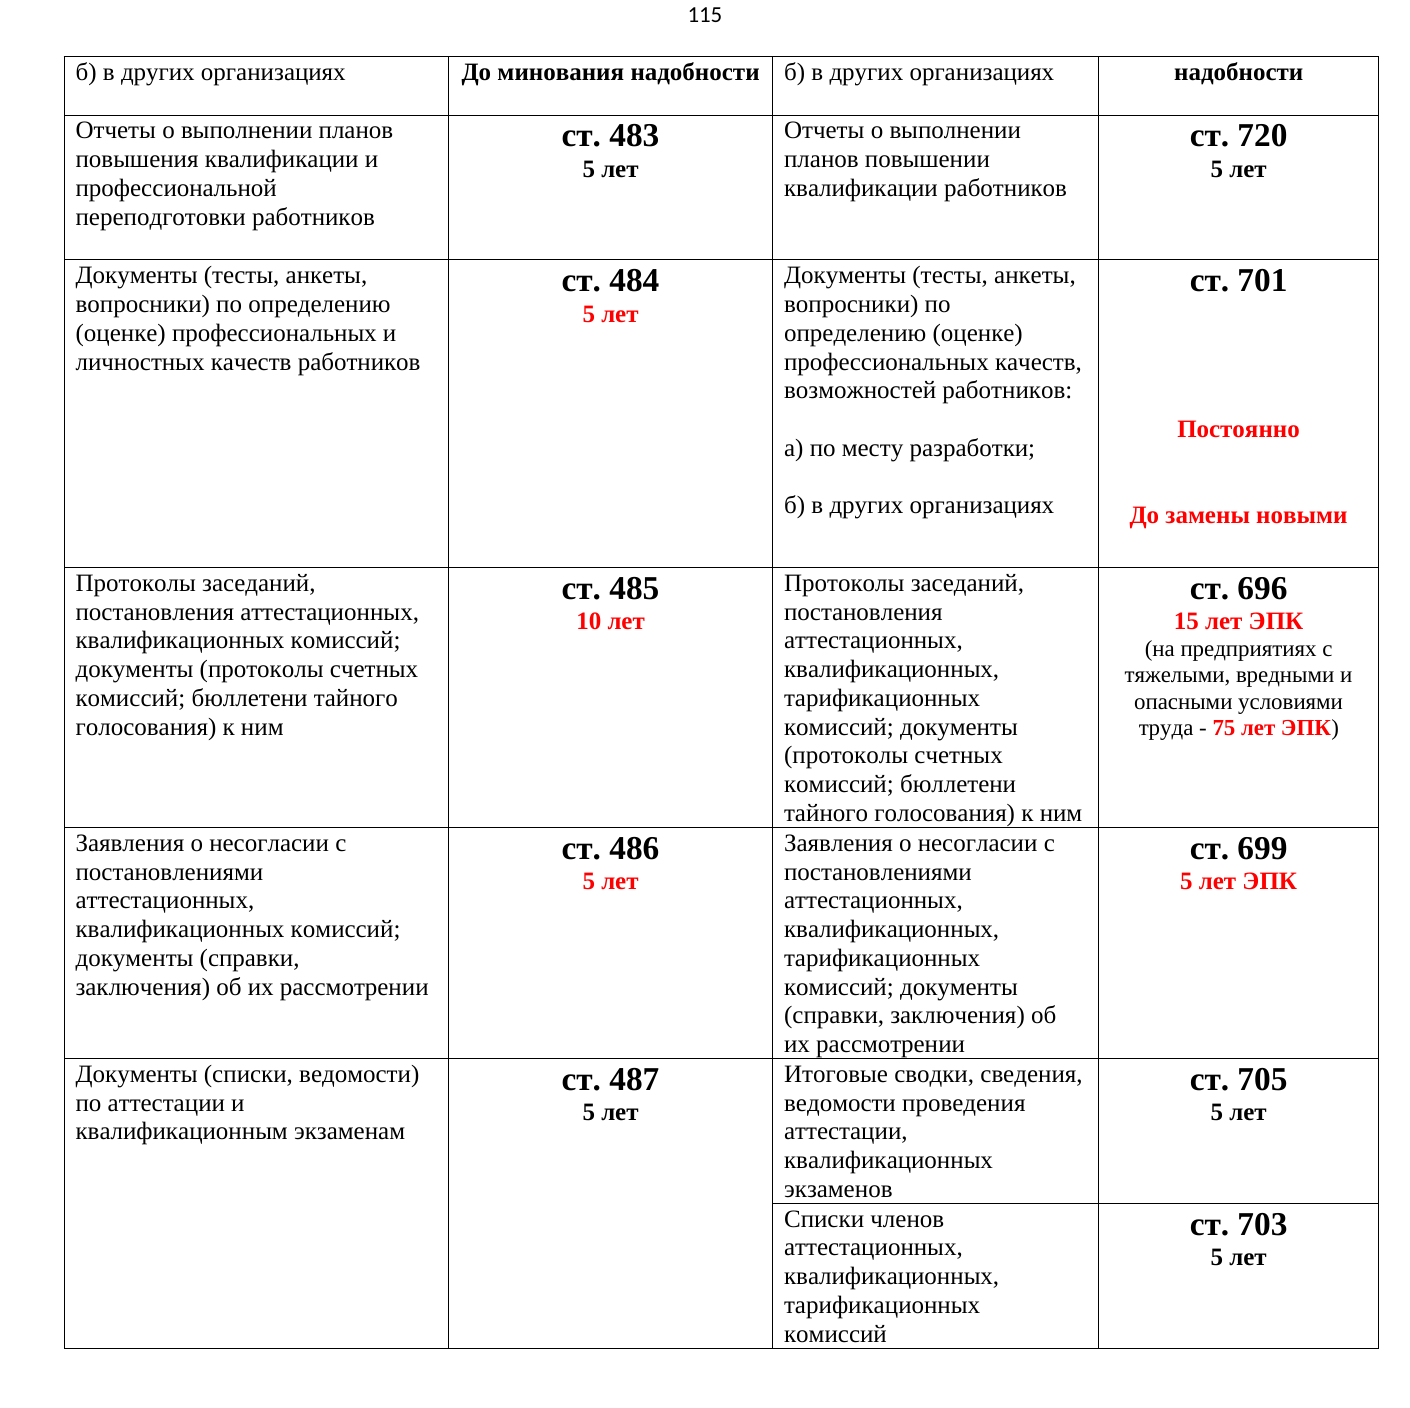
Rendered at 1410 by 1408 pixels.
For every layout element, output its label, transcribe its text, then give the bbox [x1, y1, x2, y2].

table_cell ст. 483 5 лет [449, 116, 772, 259]
table_cell ст. 705 5 лет [1099, 1059, 1378, 1203]
table_cell ст. 703 5 лет [1099, 1204, 1378, 1347]
table_cell Списки членов аттестационных, квалификационных, тарификационных комиссий [773, 1204, 1098, 1347]
table_cell ст. 701 Постоянно До замены новыми [1099, 260, 1378, 567]
table_cell Протоколы заседаний, постановления аттестационных, квалификационных, тарификационных комиссий; документы (протоколы счетных комиссий; бюллетени тайного голосования) к ним [773, 568, 1098, 827]
table_cell ст. 487 5 лет [449, 1059, 772, 1347]
table_cell ст. 720 5 лет [1099, 116, 1378, 259]
table_cell Документы (списки, ведомости) по аттестации и квалификационным экзаменам [65, 1059, 448, 1347]
table_cell ст. 486 5 лет [449, 828, 772, 1058]
table_cell ст. 484 5 лет [449, 260, 772, 567]
table_cell Заявления о несогласии с постановлениями аттестационных, квалификационных, тарификационных комиссий; документы (справки, заключения) об их рассмотрении [773, 828, 1098, 1058]
table_cell ст. 699 5 лет ЭПК [1099, 828, 1378, 1058]
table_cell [449, 57, 772, 114]
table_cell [773, 57, 1098, 114]
table_cell Документы (тесты, анкеты, вопросники) по определению (оценке) профессиональных и личностных качеств работников [65, 260, 448, 567]
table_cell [65, 57, 448, 114]
table_cell Отчеты о выполнении планов повышении квалификации работников [773, 116, 1098, 259]
table_cell Итоговые сводки, сведения, ведомости проведения аттестации, квалификационных экзаменов [773, 1059, 1098, 1203]
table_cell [1099, 57, 1378, 114]
table_cell Отчеты о выполнении планов повышения квалификации и профессиональной переподготовки работников [65, 116, 448, 259]
table_cell Заявления о несогласии с постановлениями аттестационных, квалификационных комиссий; документы (справки, заключения) об их рассмотрении [65, 828, 448, 1058]
table_cell ст. 696 15 лет ЭПК (на предприятиях с тяжелыми, вредными и опасными условиями труда - 75 лет ЭПК) [1099, 568, 1378, 827]
table_cell Протоколы заседаний, постановления аттестационных, квалификационных комиссий; документы (протоколы счетных комиссий; бюллетени тайного голосования) к ним [65, 568, 448, 827]
table_cell Документы (тесты, анкеты, вопросники) по определению (оценке) профессиональных качеств, возможностей работников: а) по месту разработки; б) в других организациях [773, 260, 1098, 567]
table_cell ст. 485 10 лет [449, 568, 772, 827]
